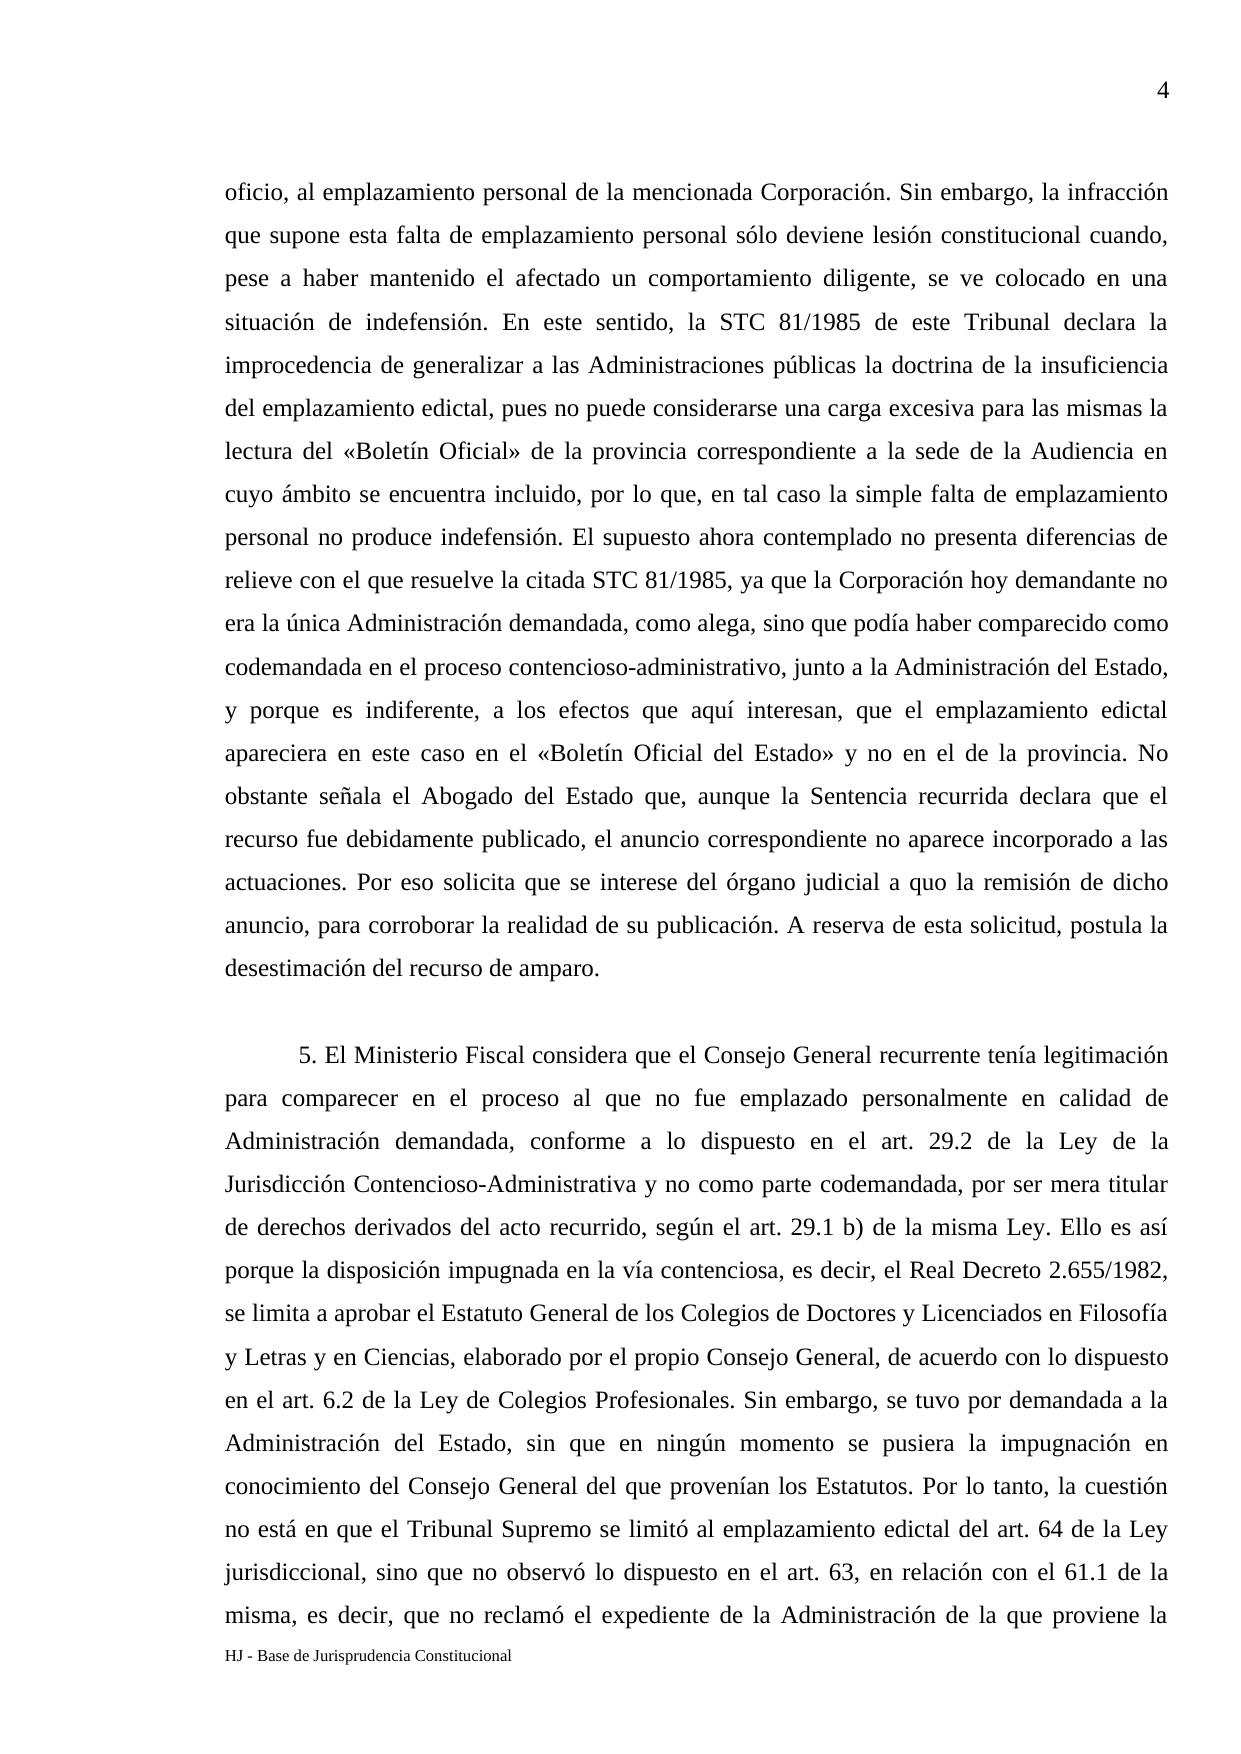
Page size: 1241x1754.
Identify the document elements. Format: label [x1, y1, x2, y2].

text [224, 177, 1169, 982]
text [224, 1040, 1169, 1629]
